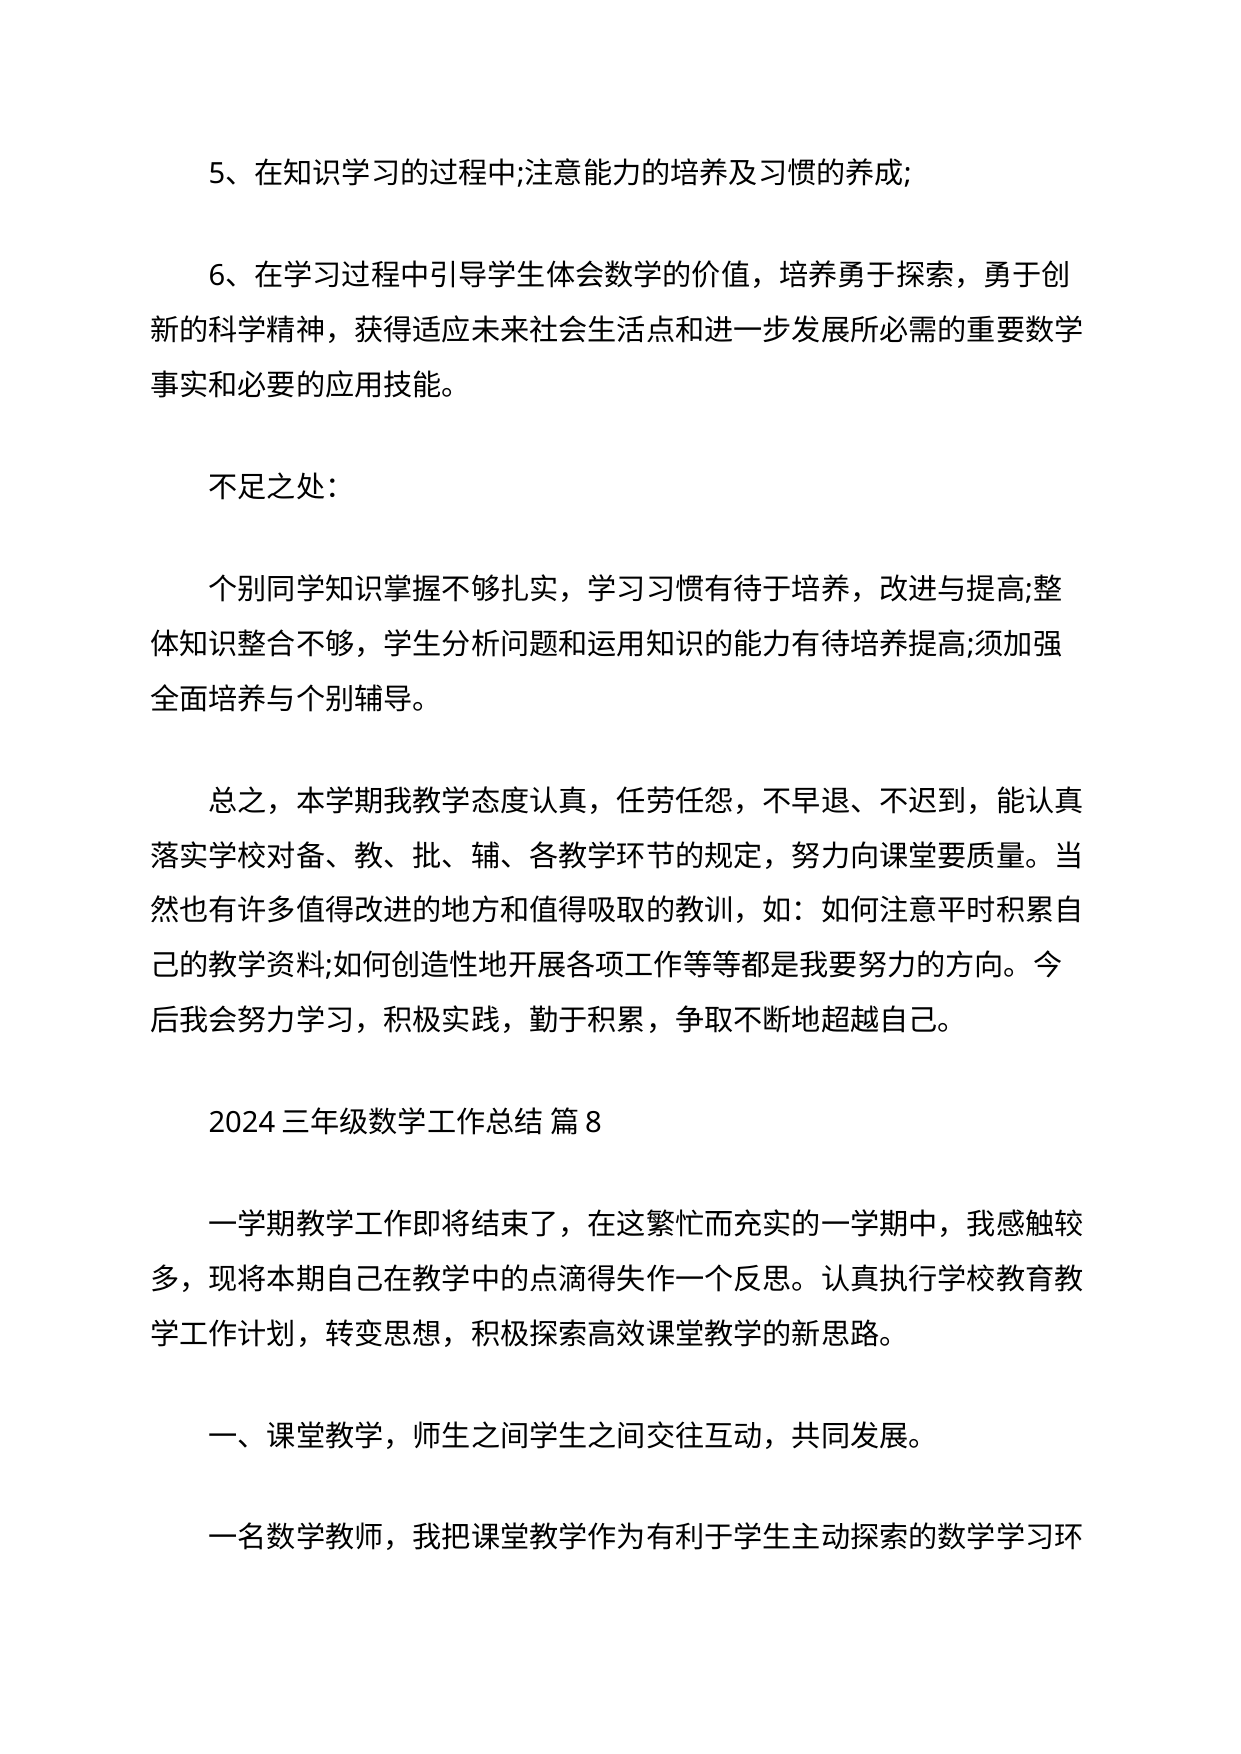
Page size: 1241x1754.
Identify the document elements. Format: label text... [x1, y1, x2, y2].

text 一学期教学工作即将结束了，在这繁忙而充实的一学期中，我感触较多，现将本期自己在教学中的点滴得失作一个反思。认真执行学校教育教学工作计划，转变思想，积极探索高效课堂教学的新思路。 [150, 1201, 1090, 1353]
text 2024三年级数学工作总结 篇8 [150, 1099, 1090, 1141]
text 5、在知识学习的过程中;注意能力的培养及习惯的养成; [150, 150, 1090, 192]
text 个别同学知识掌握不够扎实，学习习惯有待于培养，改进与提高;整体知识整合不够，学生分析问题和运用知识的能力有待培养提高;须加强全面培养与个别辅导。 [150, 565, 1090, 718]
text 不足之处： [150, 464, 1090, 506]
text 6、在学习过程中引导学生体会数学的价值，培养勇于探索，勇于创新的科学精神，获得适应未来社会生活点和进一步发展所必需的重要数学事实和必要的应用技能。 [150, 252, 1090, 404]
text 一、课堂教学，师生之间学生之间交往互动，共同发展。 [150, 1412, 1090, 1454]
text 总之，本学期我教学态度认真，任劳任怨，不早退、不迟到，能认真落实学校对备、教、批、辅、各教学环节的规定，努力向课堂要质量。当然也有许多值得改进的地方和值得吸取的教训，如：如何注意平时积累自己的教学资料;如何创造性地开展各项工作等等都是我要努力的方向。今后我会努力学习，积极实践，勤于积累，争取不断地超越自己。 [150, 777, 1090, 1039]
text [150, 1514, 1090, 1556]
